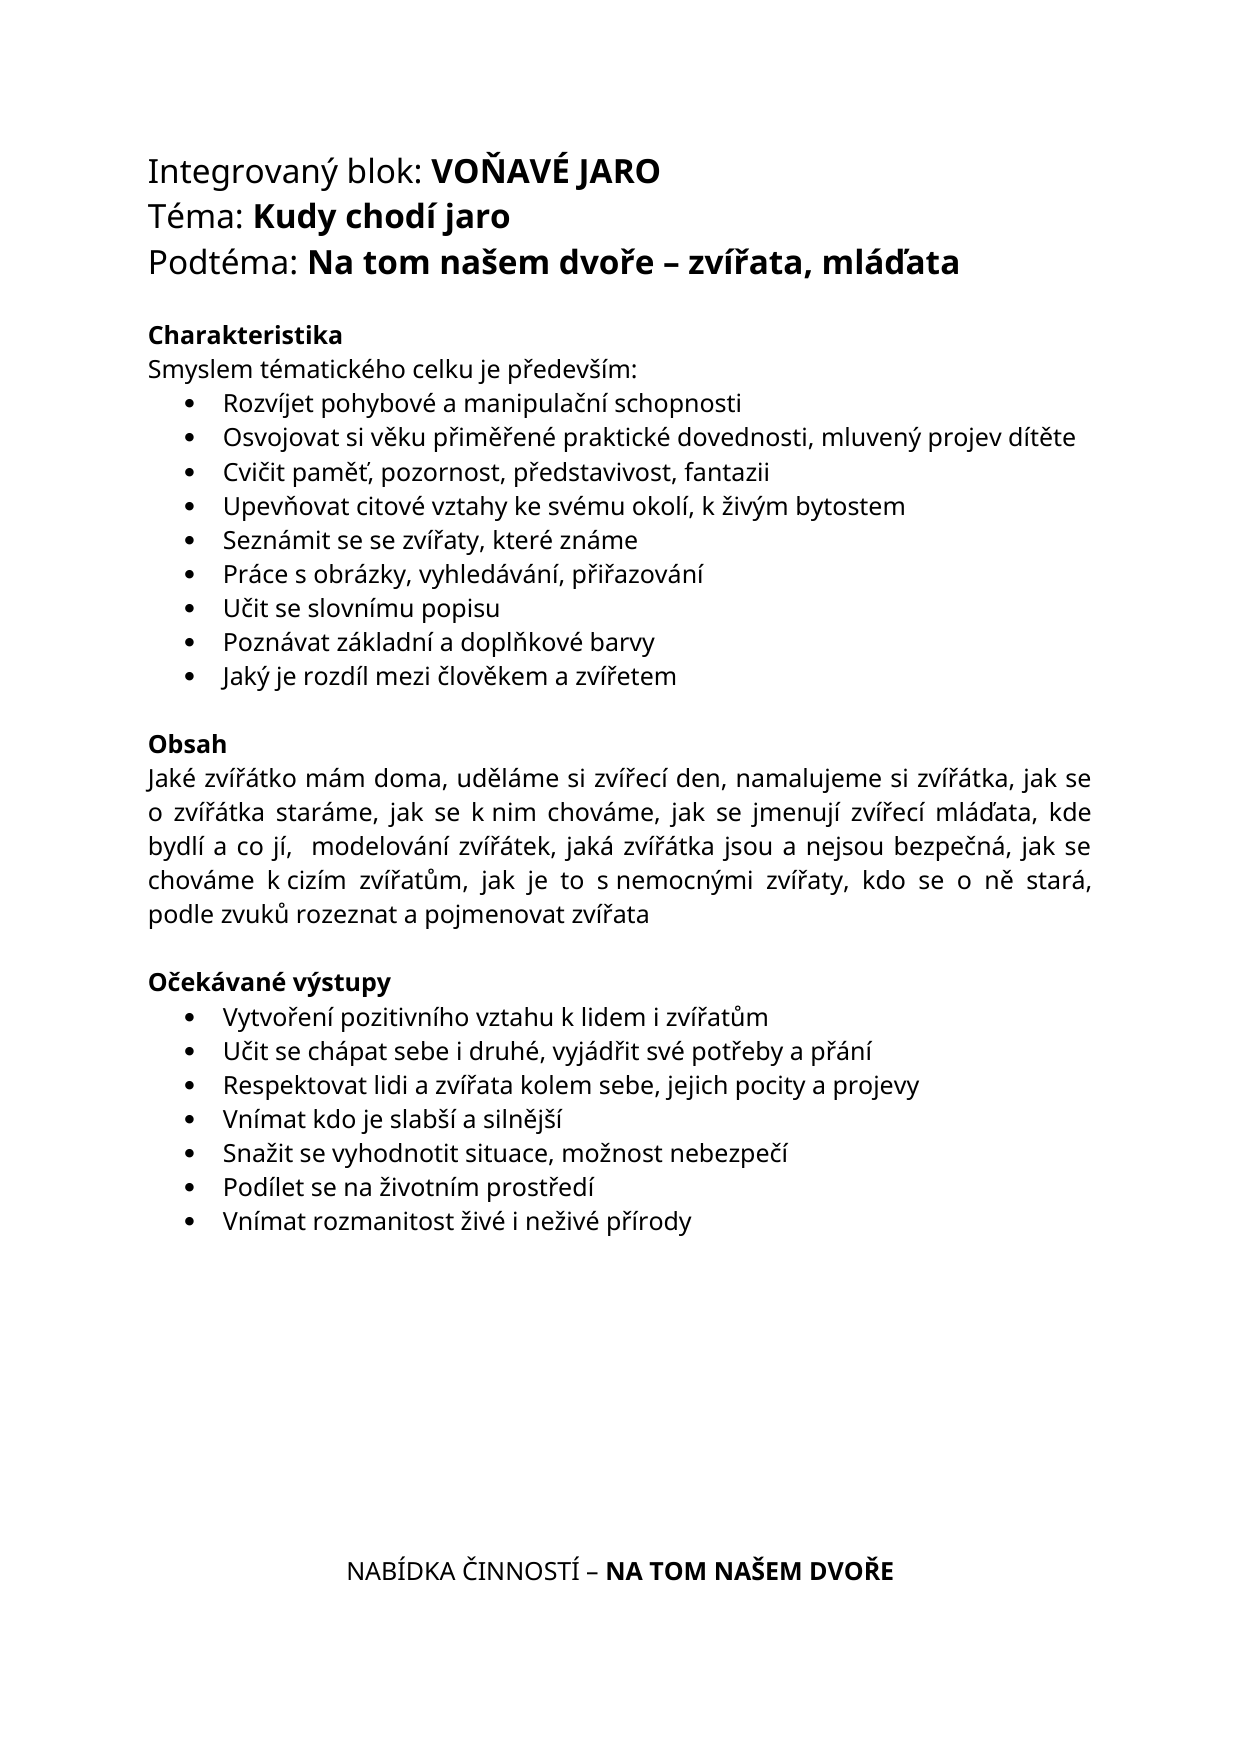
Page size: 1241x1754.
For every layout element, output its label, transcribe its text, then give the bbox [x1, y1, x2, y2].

subtitle Charakteristika [148, 318, 1093, 352]
list Seznámit se se zvířaty, které známe [185, 522, 1093, 556]
text Smyslem tématického celku je především: [148, 352, 1093, 386]
list Osvojovat si věku přiměřené praktické dovednosti, mluvený projev dítěte [185, 420, 1093, 454]
list Vnímat kdo je slabší a silnější [185, 1101, 1093, 1135]
text Obsah [148, 727, 1093, 761]
list Upevňovat citové vztahy ke svému okolí, k živým bytostem [185, 488, 1093, 522]
text Očekávané výstupy [148, 965, 1093, 999]
text Jaké zvířátko mám doma, uděláme si zvířecí den, namalujeme si zvířátka, jak se o zvířátka staráme, jak se k nim chováme, jak se jmenují zvířecí mláďata, kde bydlí a co jí, modelování zvířátek, jaká zvířátka jsou a nejsou bezpečná, jak se chováme k cizím zvířatům, jak je to s nemocnými zvířaty, kdo se o ně stará, podle zvuků rozeznat a pojmenovat zvířata [148, 761, 1093, 931]
list Vytvoření pozitivního vztahu k lidem i zvířatům [185, 999, 1093, 1033]
text Integrovaný blok: VOŇAVÉ JARO [148, 148, 1093, 193]
list Snažit se vyhodnotit situace, možnost nebezpečí [185, 1135, 1093, 1169]
list Vnímat rozmanitost živé i neživé přírody [185, 1203, 1093, 1238]
text NABÍDKA ČINNOSTÍ – NA TOM NAŠEM DVOŘE [148, 1554, 1093, 1588]
list Respektovat lidi a zvířata kolem sebe, jejich pocity a projevy [185, 1067, 1093, 1101]
text Téma: Kudy chodí jaro [148, 193, 1093, 238]
list Cvičit paměť, pozornost, představivost, fantazii [185, 454, 1093, 488]
list Poznávat základní a doplňkové barvy [185, 624, 1093, 658]
list Jaký je rozdíl mezi člověkem a zvířetem [185, 658, 1093, 693]
text Podtéma: Na tom našem dvoře – zvířata, mláďata [148, 238, 1093, 284]
list Učit se chápat sebe i druhé, vyjádřit své potřeby a přání [185, 1033, 1093, 1067]
list Učit se slovnímu popisu [185, 590, 1093, 624]
list Práce s obrázky, vyhledávání, přiřazování [185, 556, 1093, 590]
list Rozvíjet pohybové a manipulační schopnosti [185, 386, 1093, 420]
list Podílet se na životním prostředí [185, 1169, 1093, 1203]
